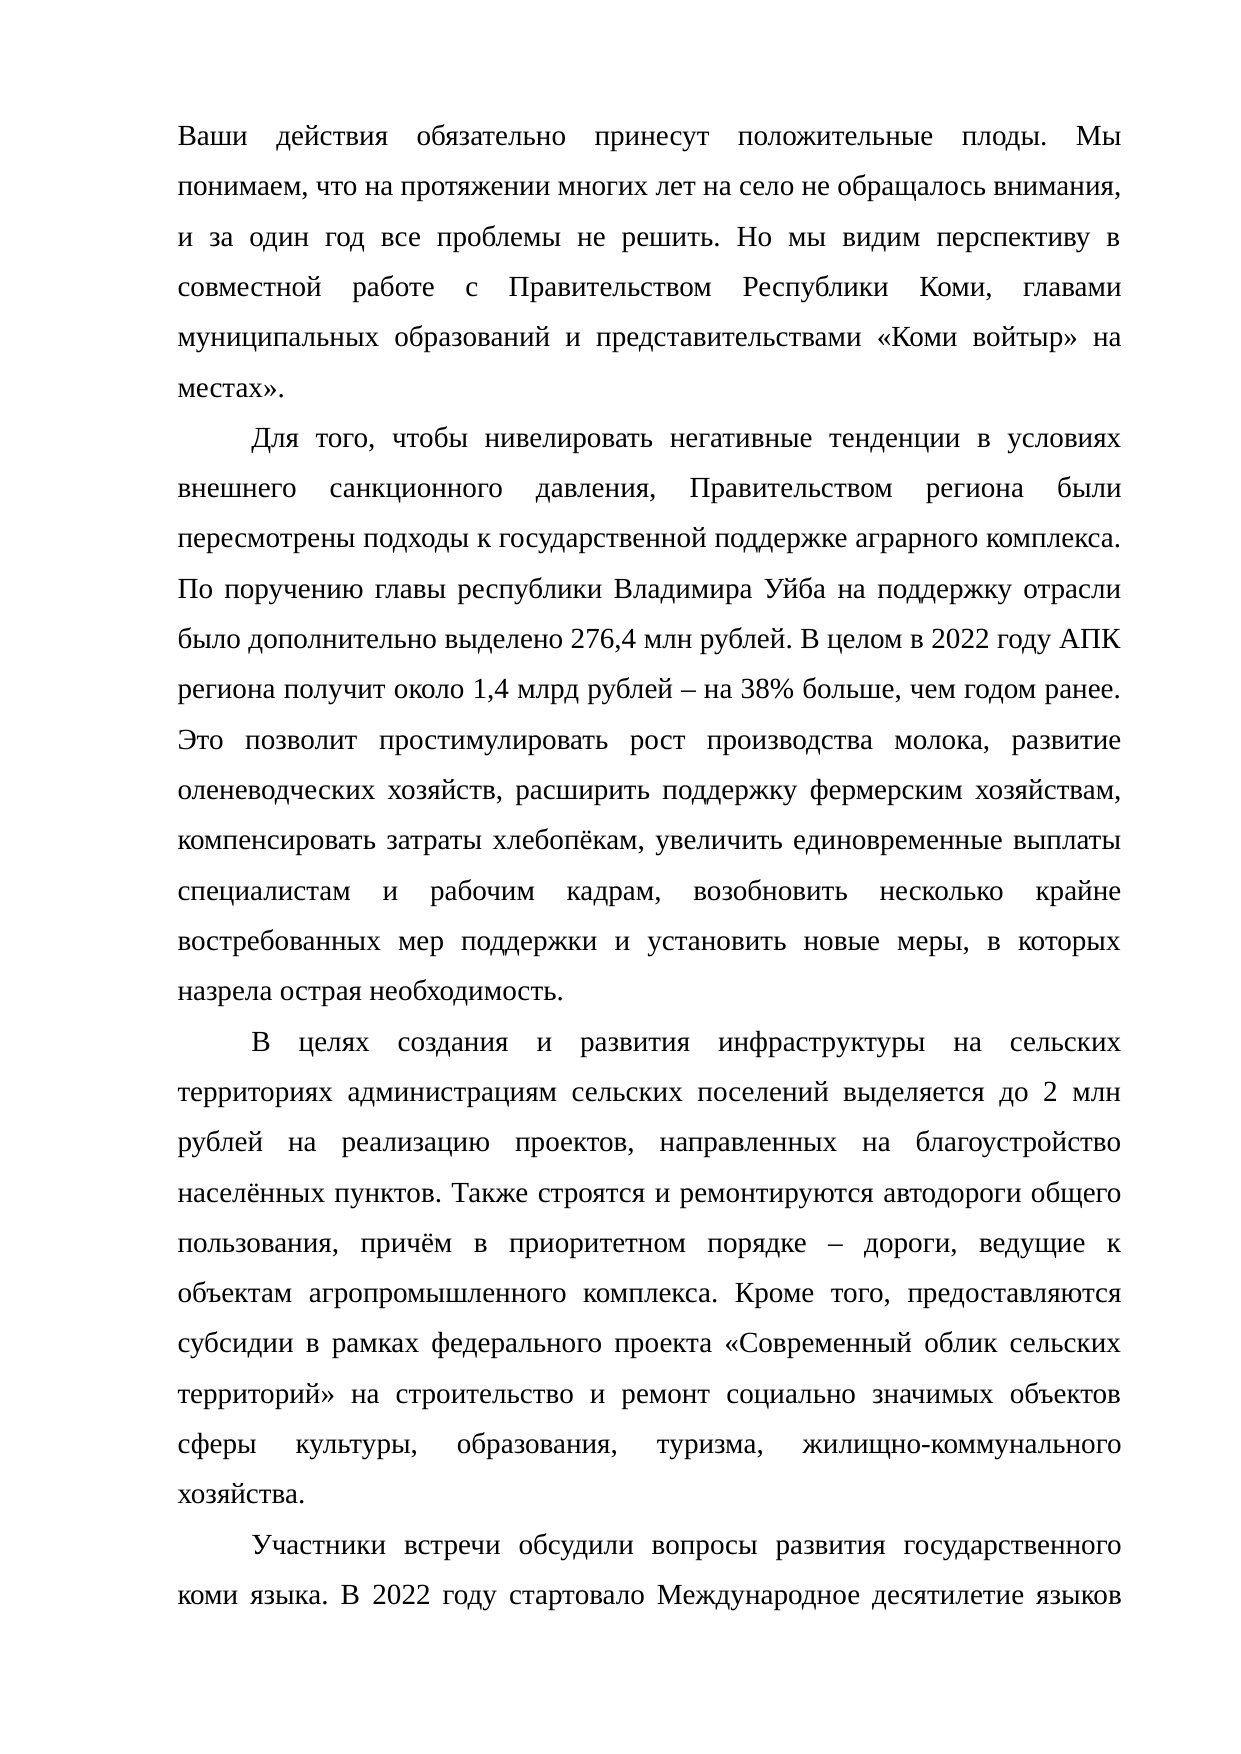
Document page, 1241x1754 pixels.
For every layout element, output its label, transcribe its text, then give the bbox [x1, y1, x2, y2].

text В целях создания и развития инфраструктуры на сельских территориях администрациям сельских поселений выделяется до 2 млн рублей на реализацию проектов, направленных на благоустройство населённых пунктов. Также строятся и ремонтируются автодороги общего пользования, причём в приоритетном порядке – дороги, ведущие к объектам агропромышленного комплекса. Кроме того, предоставляются субсидии в рамках федерального проекта «Современный облик сельских территорий» на строительство и ремонт социально значимых объектов сферы культуры, образования, туризма, жилищно-коммунального хозяйства. [177, 1024, 1122, 1510]
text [177, 118, 1122, 403]
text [177, 1527, 1122, 1611]
text Для того, чтобы нивелировать негативные тенденции в условиях внешнего санкционного давления, Правительством региона были пересмотрены подходы к государственной поддержке аграрного комплекса. По поручению главы республики Владимира Уйба на поддержку отрасли было дополнительно выделено 276,4 млн рублей. В целом в 2022 году АПК региона получит около 1,4 млрд рублей – на 38% больше, чем годом ранее. Это позволит простимулировать рост производства молока, развитие оленеводческих хозяйств, расширить поддержку фермерским хозяйствам, компенсировать затраты хлебопёкам, увеличить единовременные выплаты специалистам и рабочим кадрам, возобновить несколько крайне востребованных мер поддержки и установить новые меры, в которых назрела острая необходимость. [177, 420, 1122, 1007]
